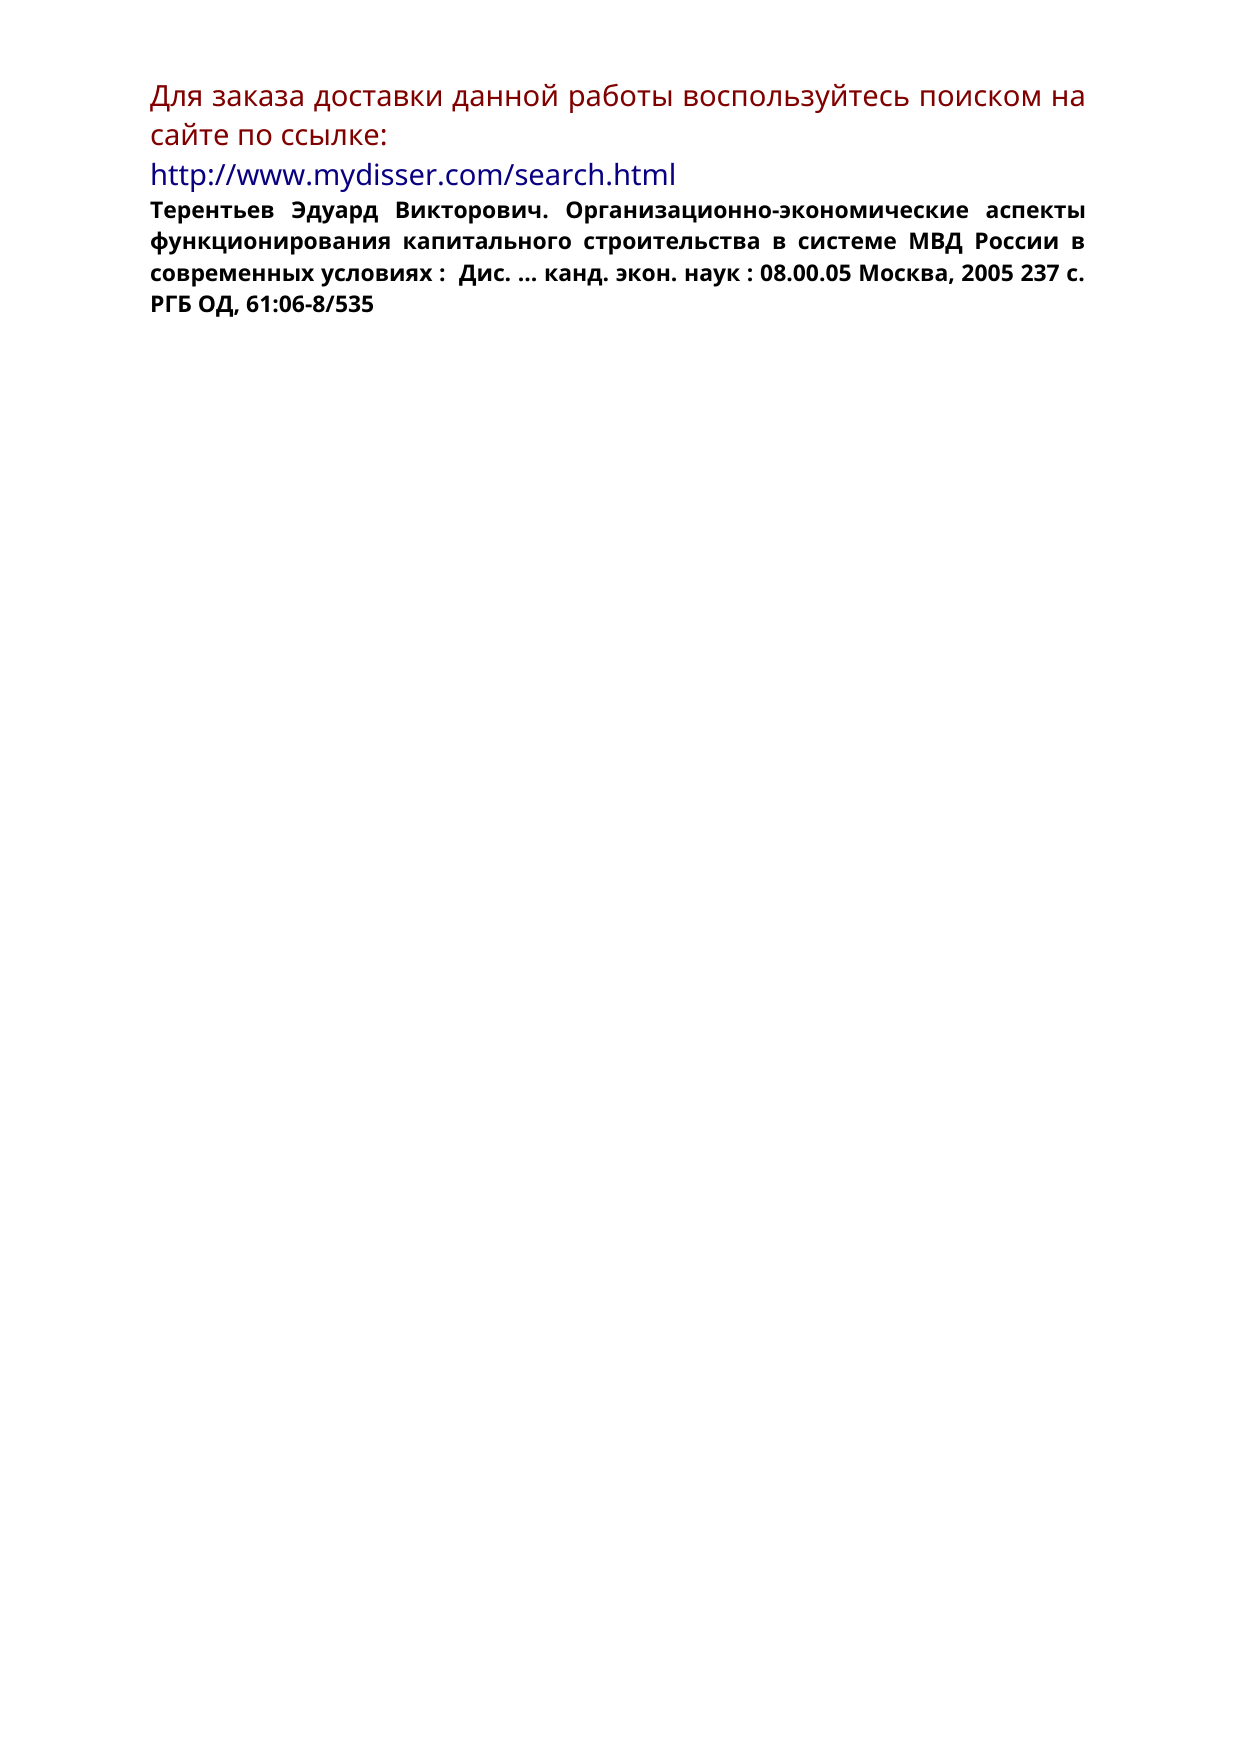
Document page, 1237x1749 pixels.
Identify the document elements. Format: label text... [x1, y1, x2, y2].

text Терентьев Эдуард Викторович. Организационно-экономические аспекты функционирования капитального строительства в системе МВД России в современных условиях : Дис. ... канд. экон. наук : 08.00.05 Москва, 2005 237 с. РГБ ОД, 61:06-8/535 [150, 194, 1086, 319]
